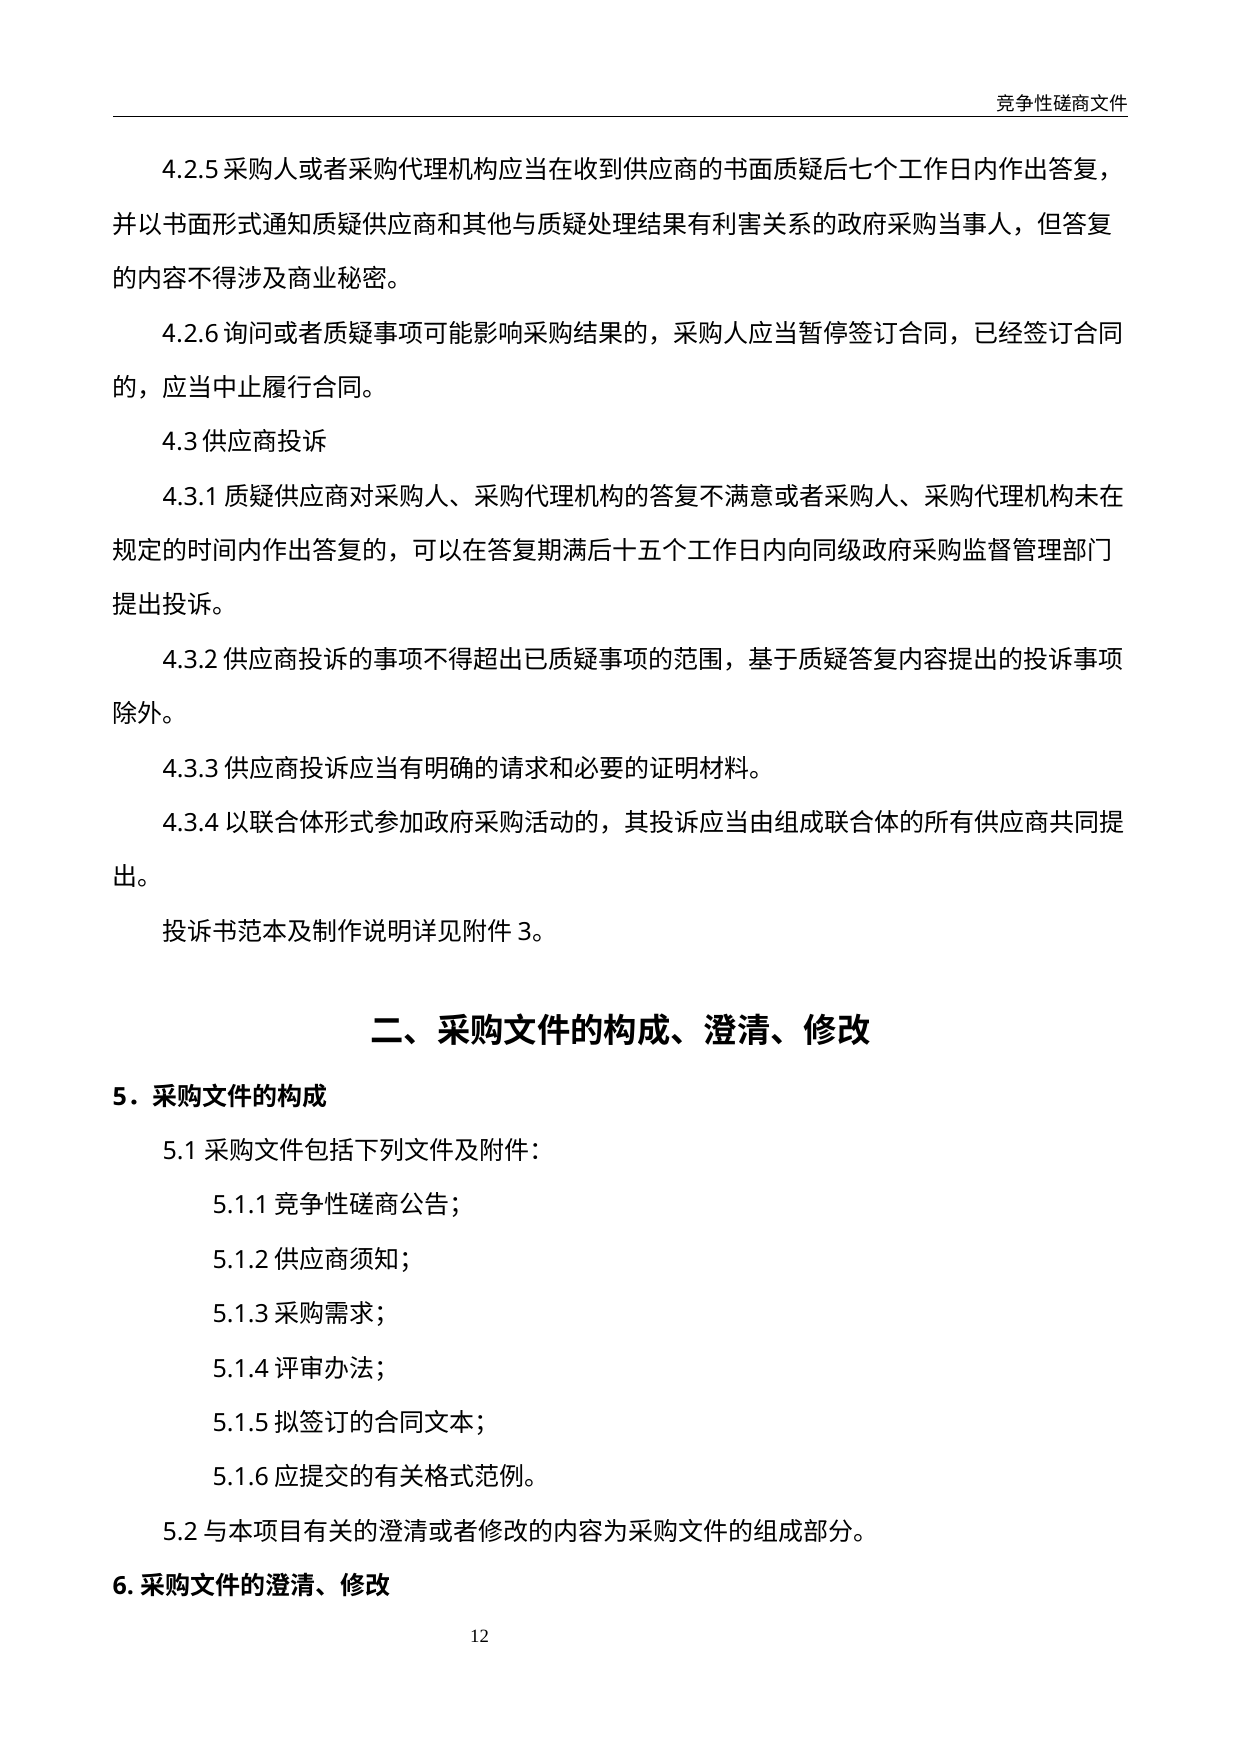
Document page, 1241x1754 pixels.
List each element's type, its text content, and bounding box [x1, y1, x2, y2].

text 5.1.5拟签订的合同文本； [112, 1402, 1128, 1439]
text 5.1.1竞争性磋商公告； [112, 1185, 1128, 1221]
text 5．采购文件的构成 [112, 1076, 1128, 1112]
text 5.1.2供应商须知； [112, 1239, 1128, 1276]
text 4.3.1质疑供应商对采购人、采购代理机构的答复不满意或者采购人、采购代理机构未在规定的时间内作出答复的，可以在答复期满后十五个工作日内向同级政府采购监督管理部门提出投诉。 [112, 476, 1128, 621]
text 二、采购文件的构成、澄清、修改 [112, 1004, 1128, 1052]
text 4.3供应商投诉 [112, 422, 1128, 458]
text 4.3.3供应商投诉应当有明确的请求和必要的证明材料。 [112, 748, 1128, 784]
text 5.1.3采购需求； [112, 1294, 1128, 1330]
text 5.2与本项目有关的澄清或者修改的内容为采购文件的组成部分。 [112, 1511, 1128, 1547]
text 4.2.5采购人或者采购代理机构应当在收到供应商的书面质疑后七个工作日内作出答复，并以书面形式通知质疑供应商和其他与质疑处理结果有利害关系的政府采购当事人，但答复的内容不得涉及商业秘密。 [112, 150, 1128, 295]
text 5.1 采购文件包括下列文件及附件： [112, 1131, 1128, 1167]
text 5.1.6应提交的有关格式范例。 [112, 1457, 1128, 1493]
text 投诉书范本及制作说明详见附件3。 [112, 911, 1128, 947]
text 5.1.4评审办法； [112, 1348, 1128, 1384]
text 4.3.4以联合体形式参加政府采购活动的，其投诉应当由组成联合体的所有供应商共同提出。 [112, 802, 1128, 893]
text 4.3.2供应商投诉的事项不得超出已质疑事项的范围，基于质疑答复内容提出的投诉事项除外。 [112, 639, 1128, 730]
text 4.2.6询问或者质疑事项可能影响采购结果的，采购人应当暂停签订合同，已经签订合同的，应当中止履行合同。 [112, 313, 1128, 404]
text 6. 采购文件的澄清、修改 [112, 1566, 1128, 1602]
